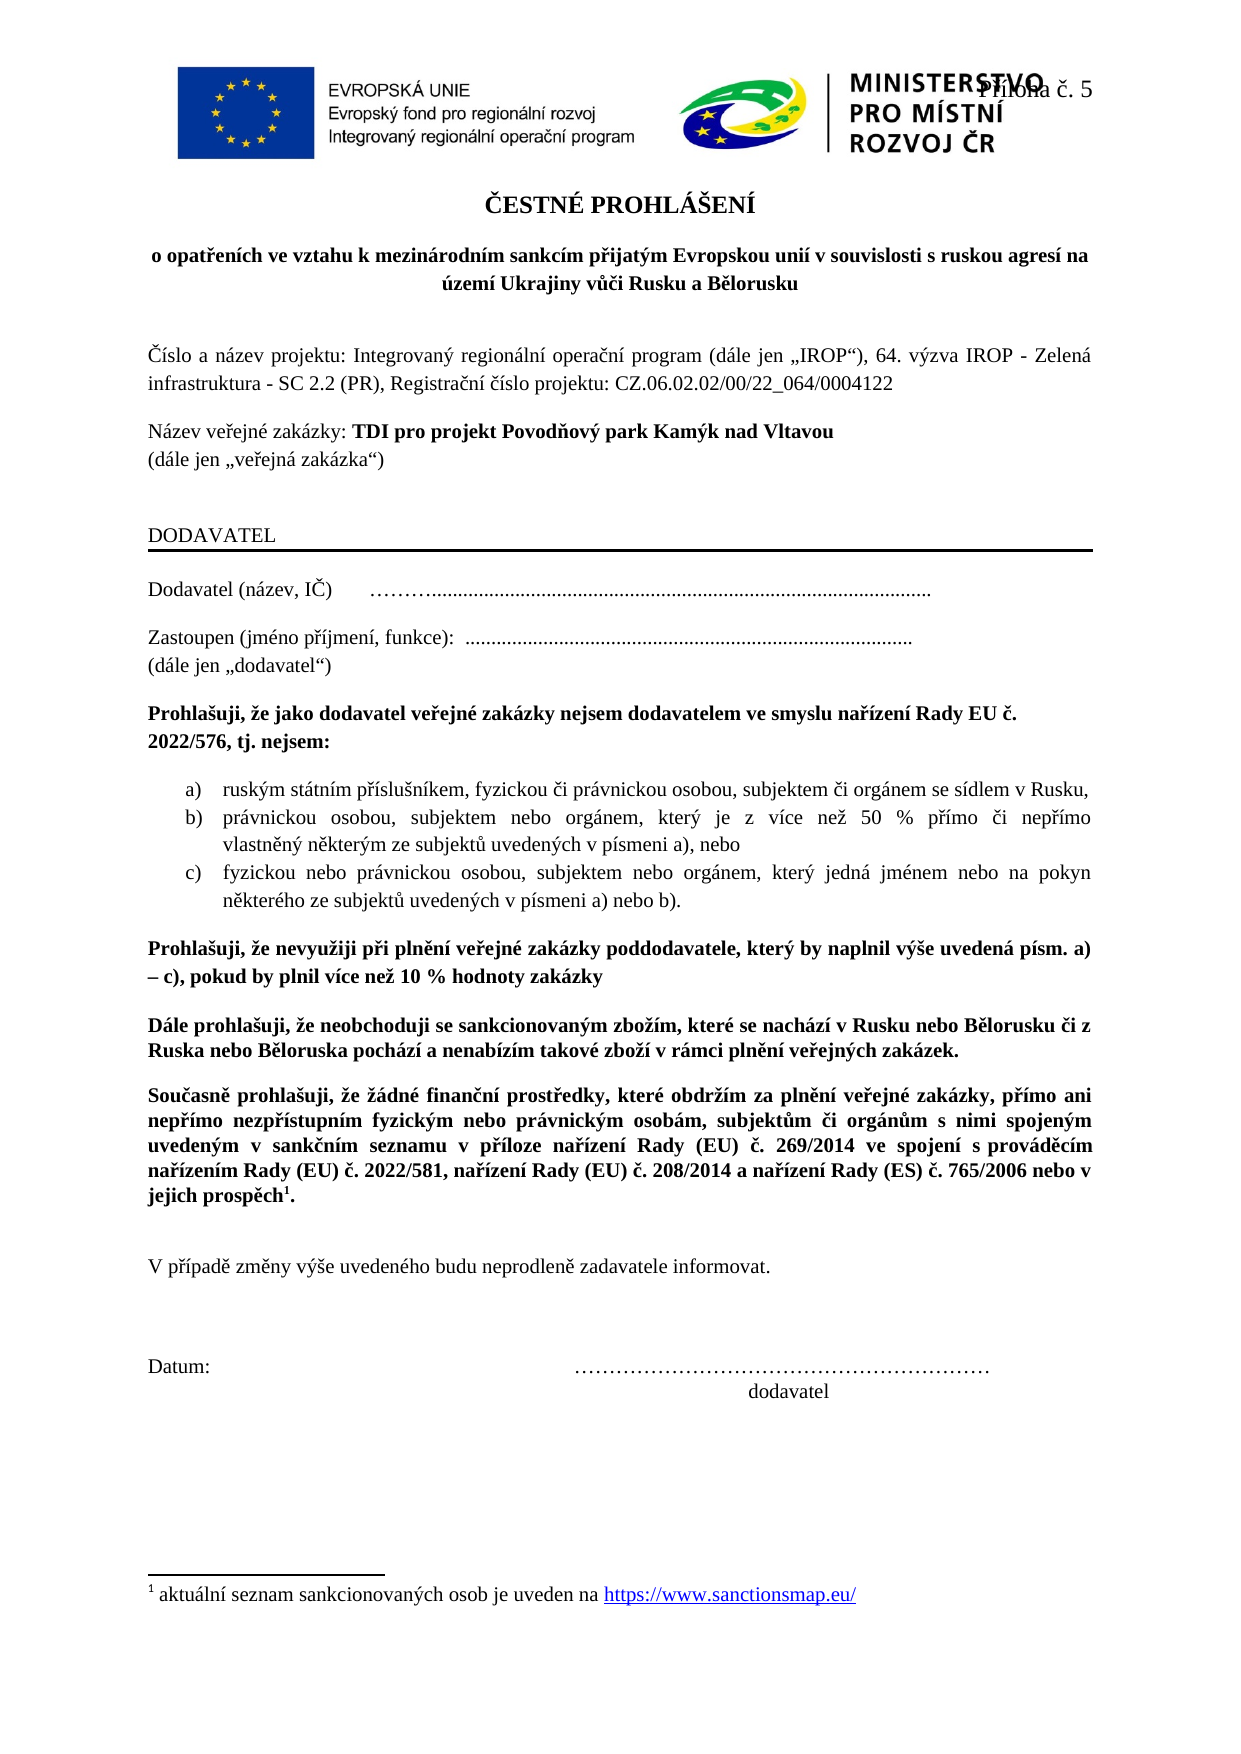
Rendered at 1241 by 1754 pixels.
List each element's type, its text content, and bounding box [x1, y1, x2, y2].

text Prohlašuji, že nevyužiji při plnění veřejné zakázky poddodavatele, který by naplnil výše uvedená písm. a) – c), pokud by plnil více než 10 % hodnoty zakázky [148, 936, 1093, 988]
text (dále jen „dodavatel“) [148, 653, 1093, 677]
subtitle Datum: …………………………………………………… [148, 1354, 1093, 1379]
picture [147, 36, 1073, 189]
subtitle Současně prohlašuji, že žádné finanční prostředky, které obdržím za plnění veřejné zakázky, přímo ani nepřímo nezpřístupním fyzickým nebo právnickým osobám, subjektům či orgánům s nimi spojeným uvedeným v sankčním seznamu v příloze nařízení Rady (EU) č. 269/2014 ve spojení s prováděcím nařízením Rady (EU) č. 2022/581, nařízení Rady (EU) č. 208/2014 a nařízení Rady (ES) č. 765/2006 nebo v jejich prospěch. [148, 1083, 1093, 1208]
text (dále jen „veřejná zakázka“) [148, 447, 1093, 471]
text Název veřejné zakázky: TDI pro projekt Povodňový park Kamýk nad Vltavou [148, 419, 1093, 443]
subtitle Dále prohlašuji, že neobchoduji se sankcionovaným zbožím, které se nachází v Rusku nebo Bělorusku či z Ruska nebo Běloruska pochází a nenabízím takové zboží v rámci plnění veřejných zakázek. [148, 1012, 1093, 1062]
list dodavatel [664, 1379, 1196, 1403]
list právnickou osobou, subjektem nebo orgánem, který je z více než 50 % přímo či nepřímo vlastněný některým ze subjektů uvedených v písmeni a), nebo [185, 805, 1093, 856]
text Číslo a název projektu: Integrovaný regionální operační program (dále jen „IROP“), 64. výzva IROP - Zelená infrastruktura - SC 2.2 (PR), Registrační číslo projektu: CZ.06.02.02/00/22_064/0004122 [148, 343, 1093, 395]
subtitle V případě změny výše uvedeného budu neprodleně zadavatele informovat. [148, 1254, 1093, 1279]
list fyzickou nebo právnickou osobou, subjektem nebo orgánem, který jedná jménem nebo na pokyn některého ze subjektů uvedených v písmeni a) nebo b). [185, 860, 1093, 912]
text Prohlašuji, že jako dodavatel veřejné zakázky nejsem dodavatelem ve smyslu nařízení Rady EU č. 2022/576, tj. nejsem: [148, 701, 1093, 753]
text o opatřeních ve vztahu k mezinárodním sankcím přijatým Evropskou unií v souvislosti s ruskou agresí na území Ukrajiny vůči Rusku a Bělorusku [148, 243, 1093, 295]
text ČESTNÉ PROHLÁŠENÍ [148, 190, 1093, 219]
text Dodavatel (název, IČ) ………................................................................................................ [148, 577, 1093, 601]
text DODAVATEL [148, 523, 1093, 549]
text Zastoupen (jméno příjmení, funkce): ...................................................................................... [148, 625, 1093, 649]
list ruským státním příslušníkem, fyzickou či právnickou osobou, subjektem či orgánem se sídlem v Rusku, [185, 777, 1093, 801]
